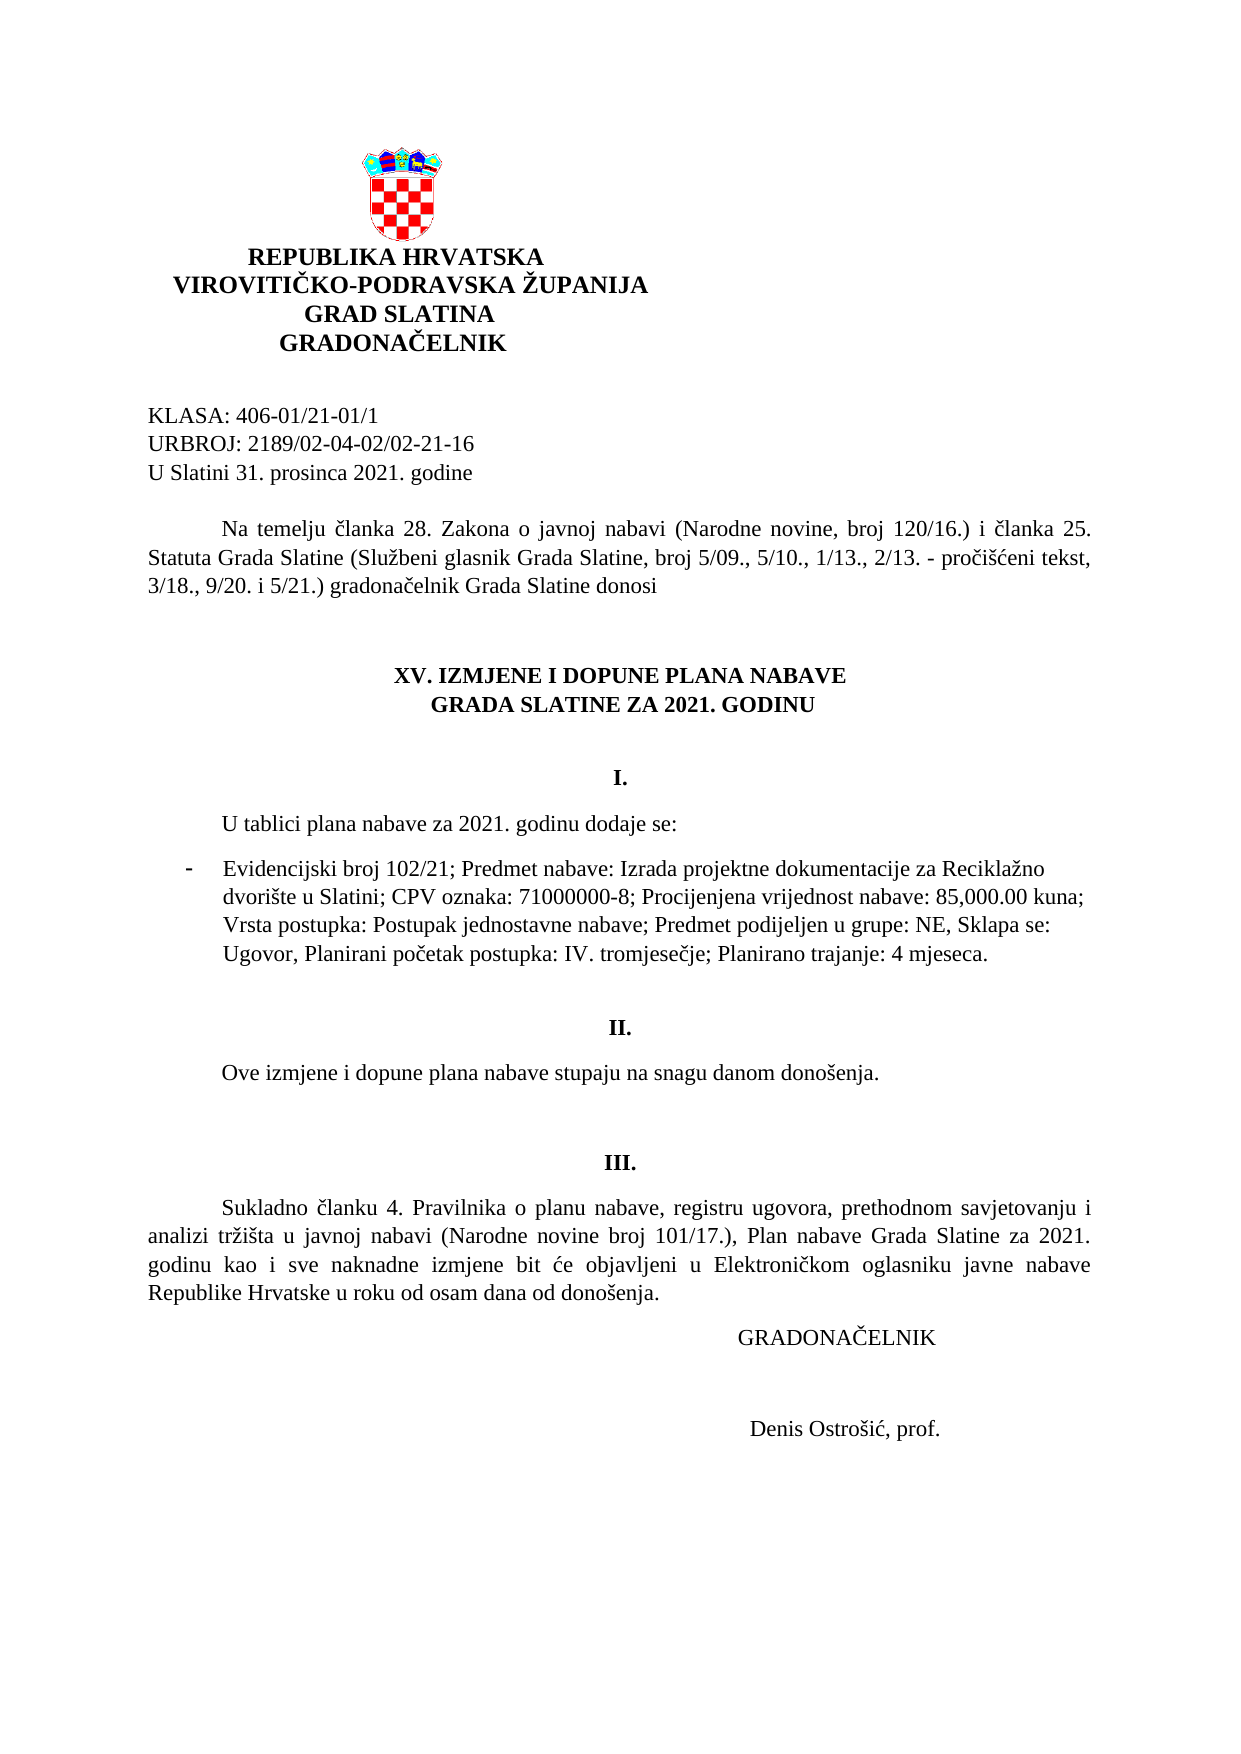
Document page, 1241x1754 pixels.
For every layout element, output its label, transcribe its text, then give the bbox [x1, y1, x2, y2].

text U tablici plana nabave za 2021. godinu dodaje se: [148, 809, 1093, 836]
text U Slatini 31. prosinca 2021. godine [148, 458, 1093, 485]
text XV. IZMJENE I DOPUNE PLANA NABAVE [148, 662, 1093, 689]
text III. [148, 1149, 1093, 1175]
text KLASA: 406-01/21-01/1 [148, 402, 1093, 428]
text GRADONAČELNIK [148, 328, 1093, 357]
text VIROVITIČKO-PODRAVSKA ŽUPANIJA [148, 270, 1093, 299]
list Evidencijski broj 102/21; Predmet nabave: Izrada projektne dokumentacije za Reciklažno dvorište u Slatini; CPV oznaka: 71000000-8; Procijenjena vrijednost nabave: 85,000.00 kuna; Vrsta postupka: Postupak jednostavne nabave; Predmet podijeljen u grupe: NE, Sklapa se: Ugovor, Planirani početak postupka: IV. tromjesečje; Planirano trajanje: 4 mjeseca. [185, 855, 1093, 966]
text I. [148, 764, 1093, 791]
text Ove izmjene i dopune plana nabave stupaju na snagu danom donošenja. [148, 1059, 1093, 1085]
text GRADA SLATINE ZA 2021. GODINU [148, 691, 1093, 717]
text URBROJ: 2189/02-04-02/02-21-16 [148, 430, 1093, 456]
picture [361, 147, 443, 242]
text GRADONAČELNIK [148, 1324, 1093, 1351]
text Sukladno članku 4. Pravilnika o planu nabave, registru ugovora, prethodnom savjetovanju i analizi tržišta u javnoj nabavi (Narodne novine broj 101/17.), Plan nabave Grada Slatine za 2021. godinu kao i sve naknadne izmjene bit će objavljeni u Elektroničkom oglasniku javne nabave Republike Hrvatske u roku od osam dana od donošenja. [148, 1194, 1093, 1306]
text Denis Ostrošić, prof. [148, 1414, 1093, 1441]
text GRAD SLATINA [148, 299, 1093, 328]
text II. [148, 1013, 1093, 1040]
text Na temelju članka 28. Zakona o javnoj nabavi (Narodne novine, broj 120/16.) i članka 25. Statuta Grada Slatine (Službeni glasnik Grada Slatine, broj 5/09., 5/10., 1/13., 2/13. - pročišćeni tekst, 3/18., 9/20. i 5/21.) gradonačelnik Grada Slatine donosi [148, 515, 1093, 599]
text REPUBLIKA HRVATSKA [148, 242, 1093, 270]
